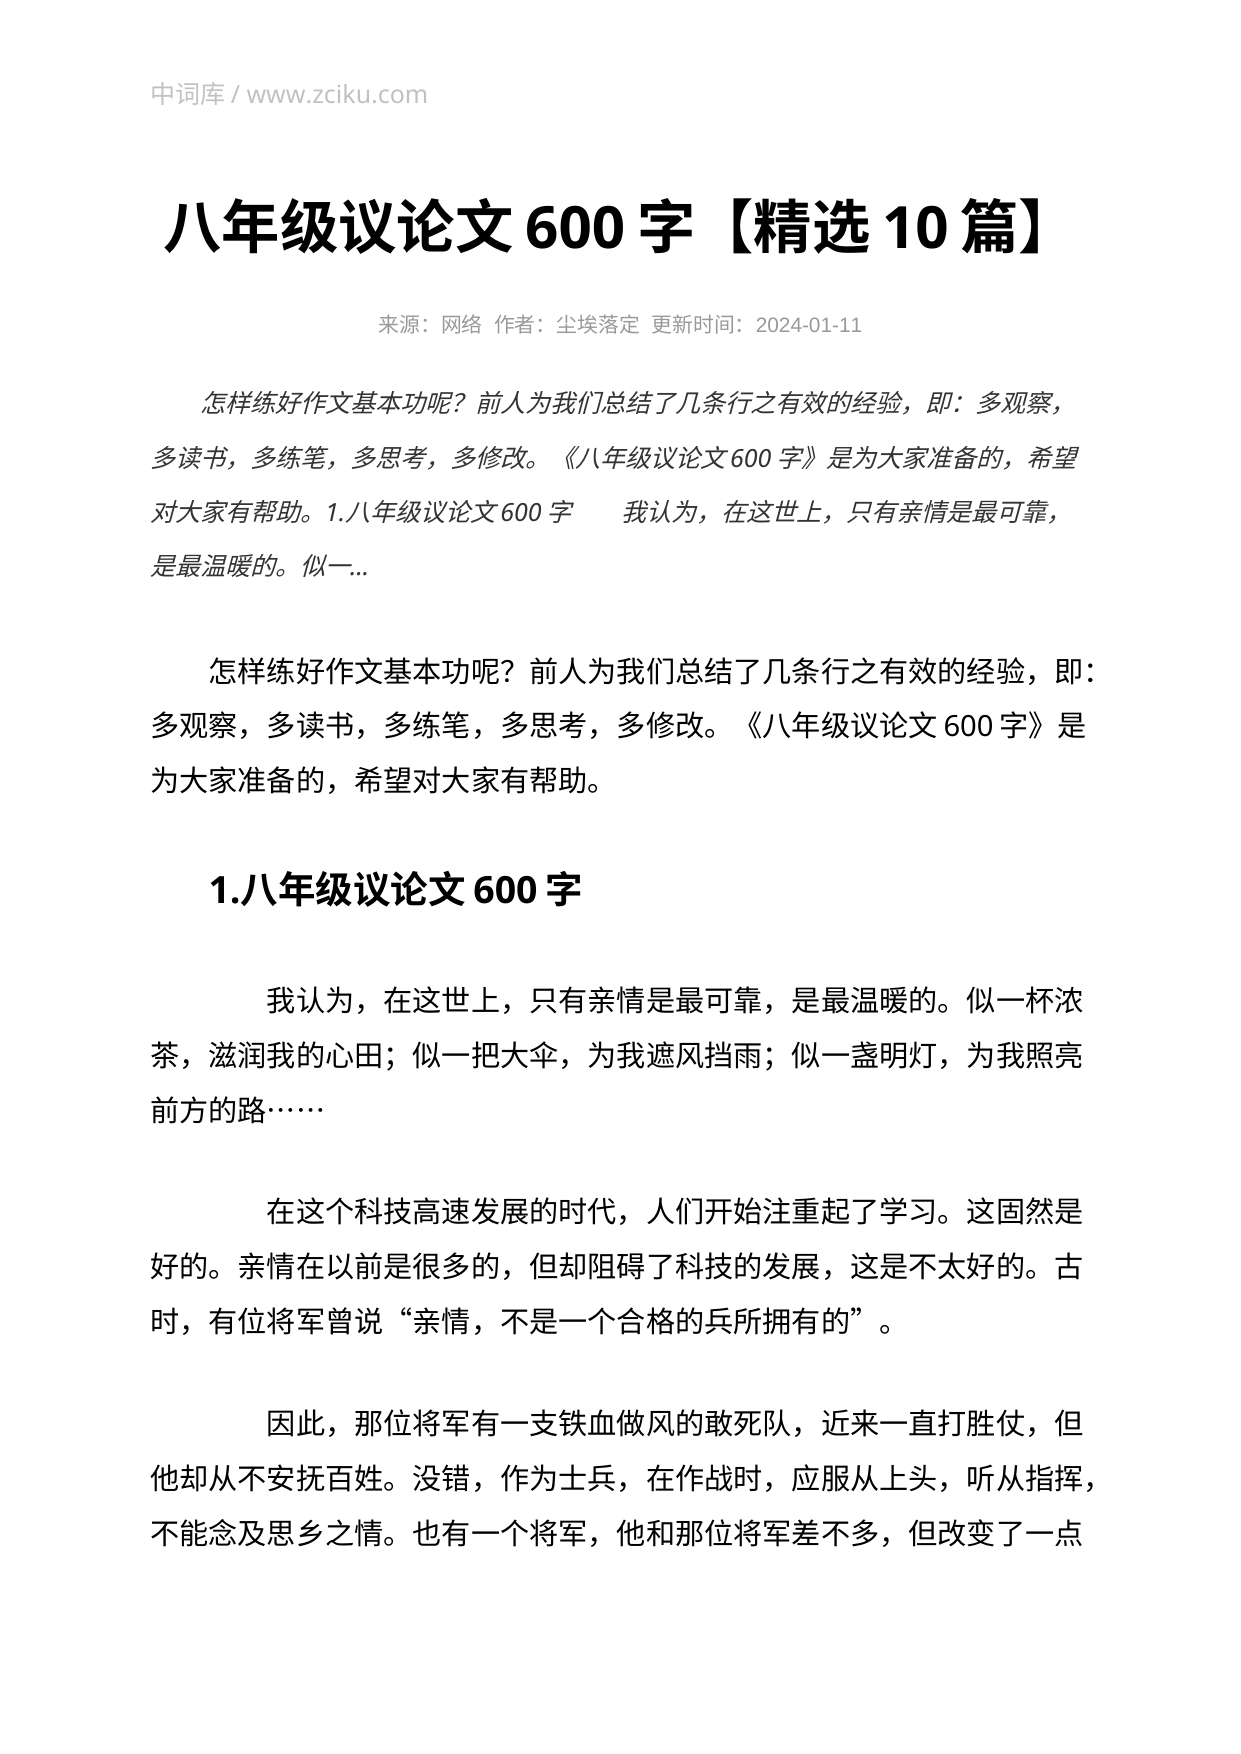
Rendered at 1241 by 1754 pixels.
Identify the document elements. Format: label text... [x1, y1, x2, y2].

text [150, 1401, 1090, 1553]
text 1.八年级议论文600字 [150, 860, 1090, 914]
subtitle 八年级议论文600字【精选10篇】 [150, 181, 1090, 266]
text 怎样练好作文基本功呢？前人为我们总结了几条行之有效的经验，即：多观察，多读书，多练笔，多思考，多修改。《八年级议论文600字》是为大家准备的，希望对大家有帮助。1.八年级议论文600字 我认为，在这世上，只有亲情是最可靠，是最温暖的。似一... [150, 384, 1090, 583]
text 在这个科技高速发展的时代，人们开始注重起了学习。这固然是好的。亲情在以前是很多的，但却阻碍了科技的发展，这是不太好的。古时，有位将军曾说“亲情，不是一个合格的兵所拥有的”。 [150, 1189, 1090, 1341]
text 来源：网络 作者：尘埃落定 更新时间：2024-01-11 [150, 313, 1090, 337]
text 怎样练好作文基本功呢？前人为我们总结了几条行之有效的经验，即：多观察，多读书，多练笔，多思考，多修改。《八年级议论文600字》是为大家准备的，希望对大家有帮助。 [150, 648, 1090, 800]
text 我认为，在这世上，只有亲情是最可靠，是最温暖的。似一杯浓茶，滋润我的心田；似一把大伞，为我遮风挡雨；似一盏明灯，为我照亮前方的路…… [150, 977, 1090, 1129]
